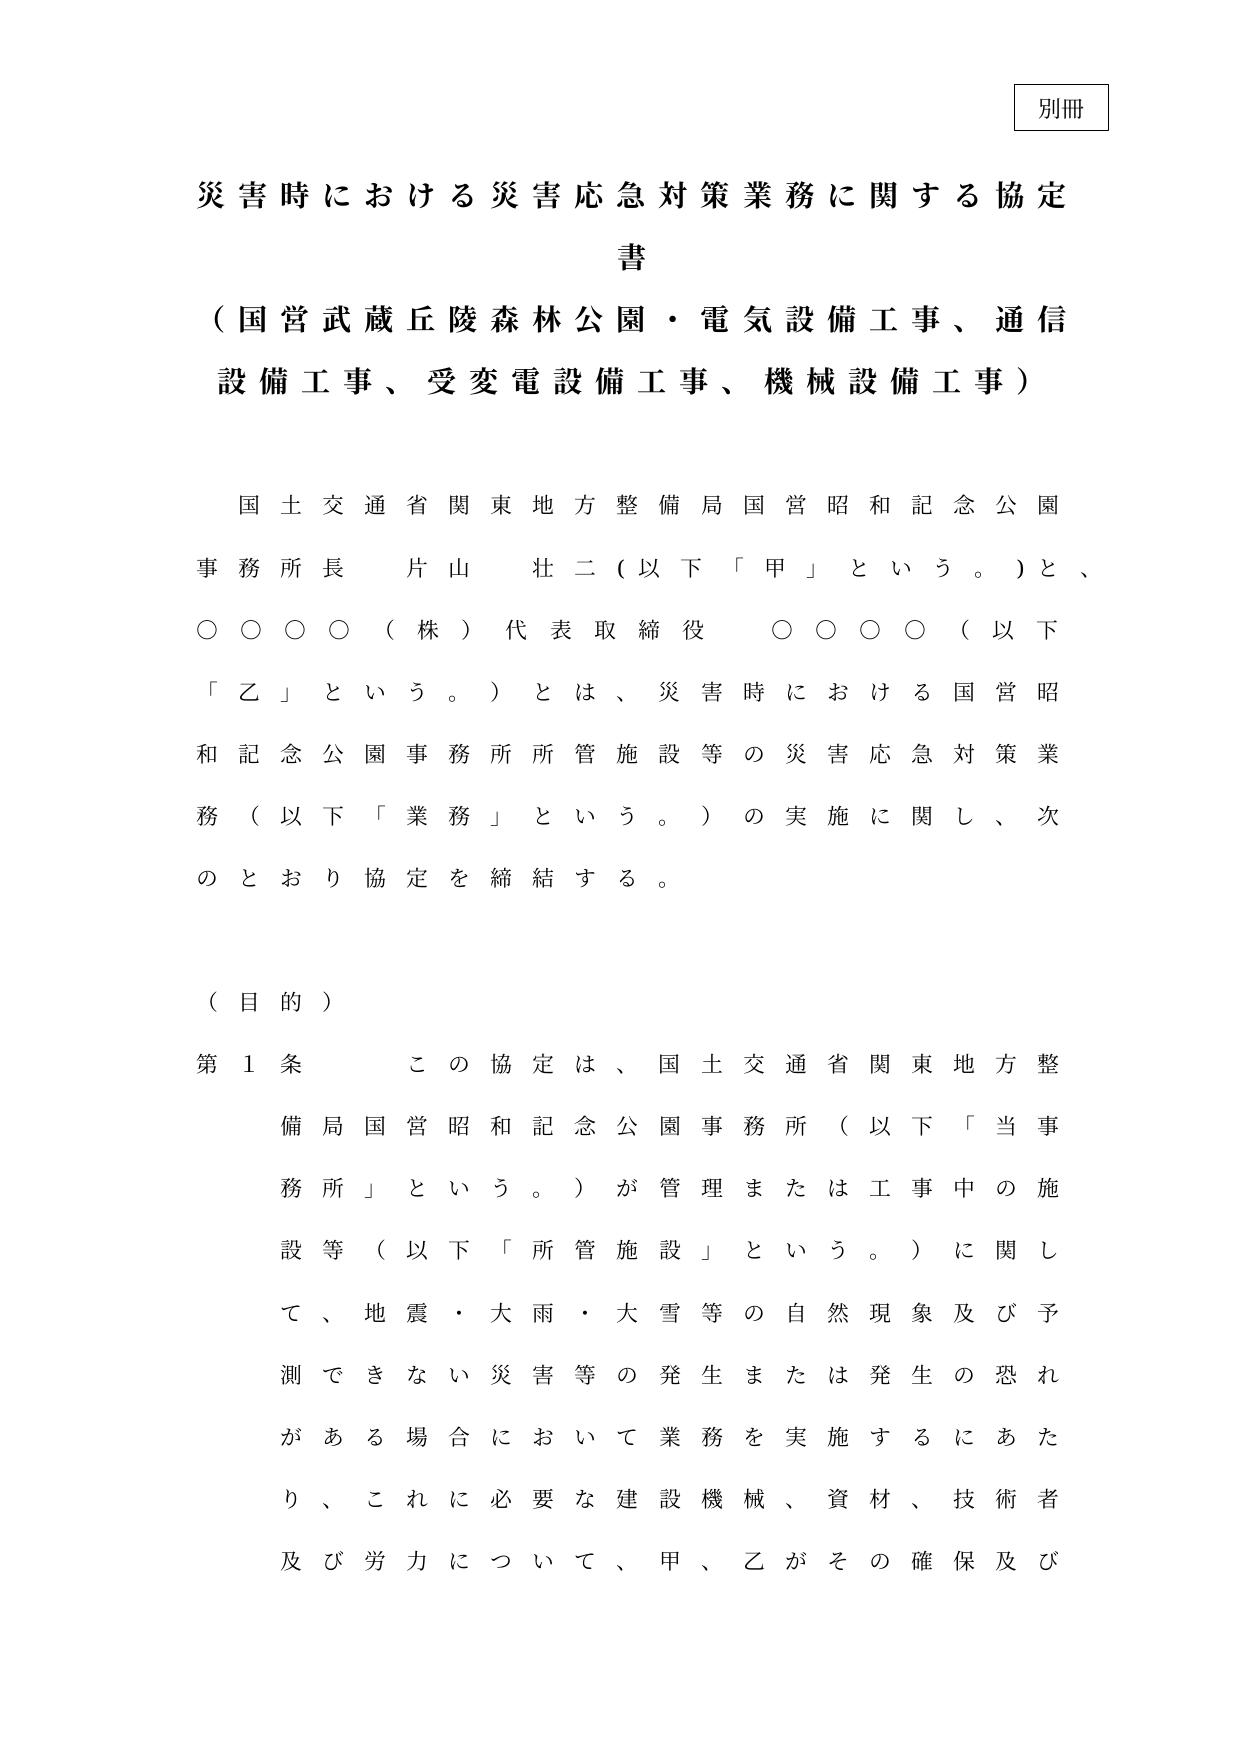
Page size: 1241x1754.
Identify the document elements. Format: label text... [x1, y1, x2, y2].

text 国土交通省関東地方整備局国営昭和記念公園事務所長 片山 壮二(以下「甲」という。)と、○○○○（株）代表取締役 ○○○○（以下「乙」という。）とは、災害時における国営昭和記念公園事務所所管施設等の災害応急対策業務（以下「業務」という。）の実施に関し、次のとおり協定を締結する。 [196, 473, 1080, 908]
text （国営武蔵丘陵森林公園・電気設備工事、通信設備工事、受変電設備工事、機械設備工事） [196, 287, 1080, 411]
text 災害時における災害応急対策業務に関する協定書 [196, 163, 1080, 287]
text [196, 1032, 1080, 1591]
text （目的） [196, 970, 1080, 1032]
